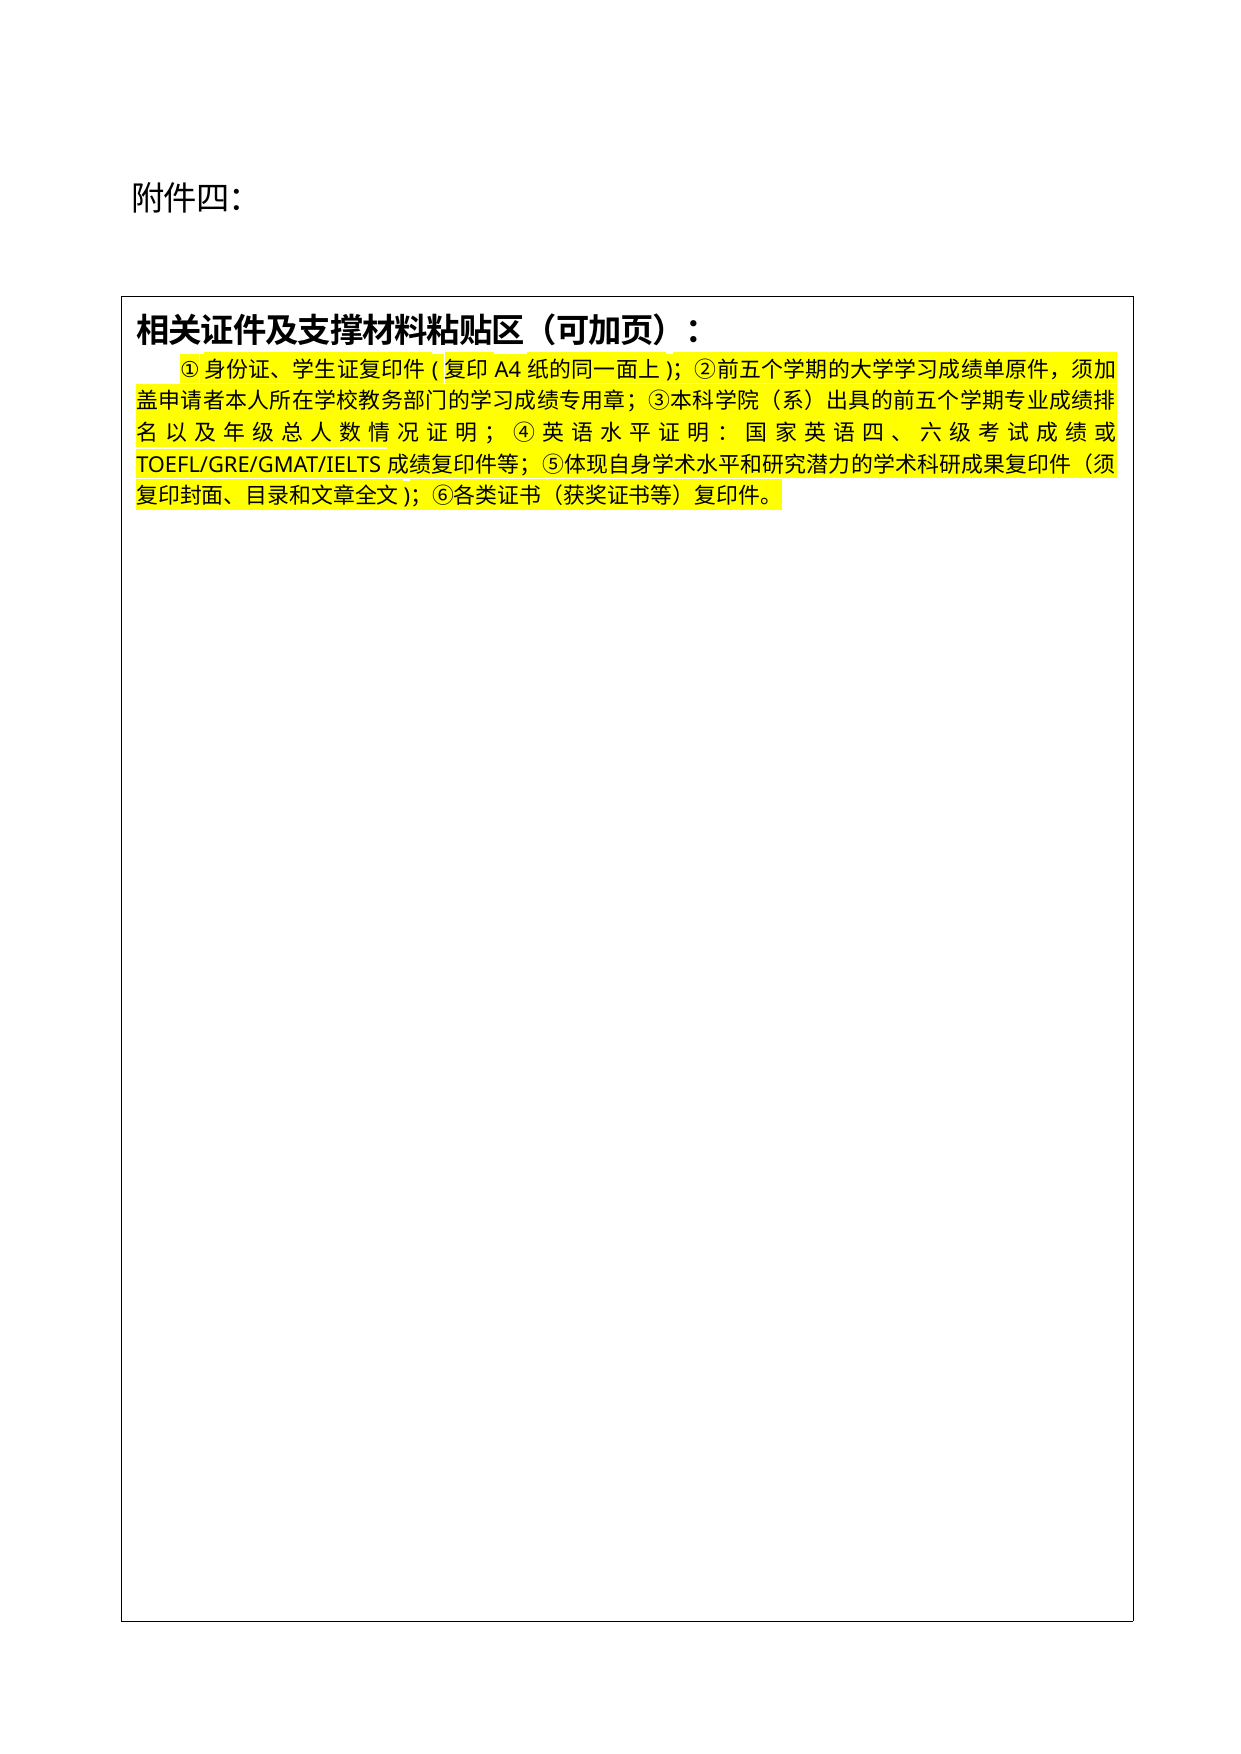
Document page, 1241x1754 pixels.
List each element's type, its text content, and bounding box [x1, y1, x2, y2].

text 附件四： [131, 163, 1122, 228]
